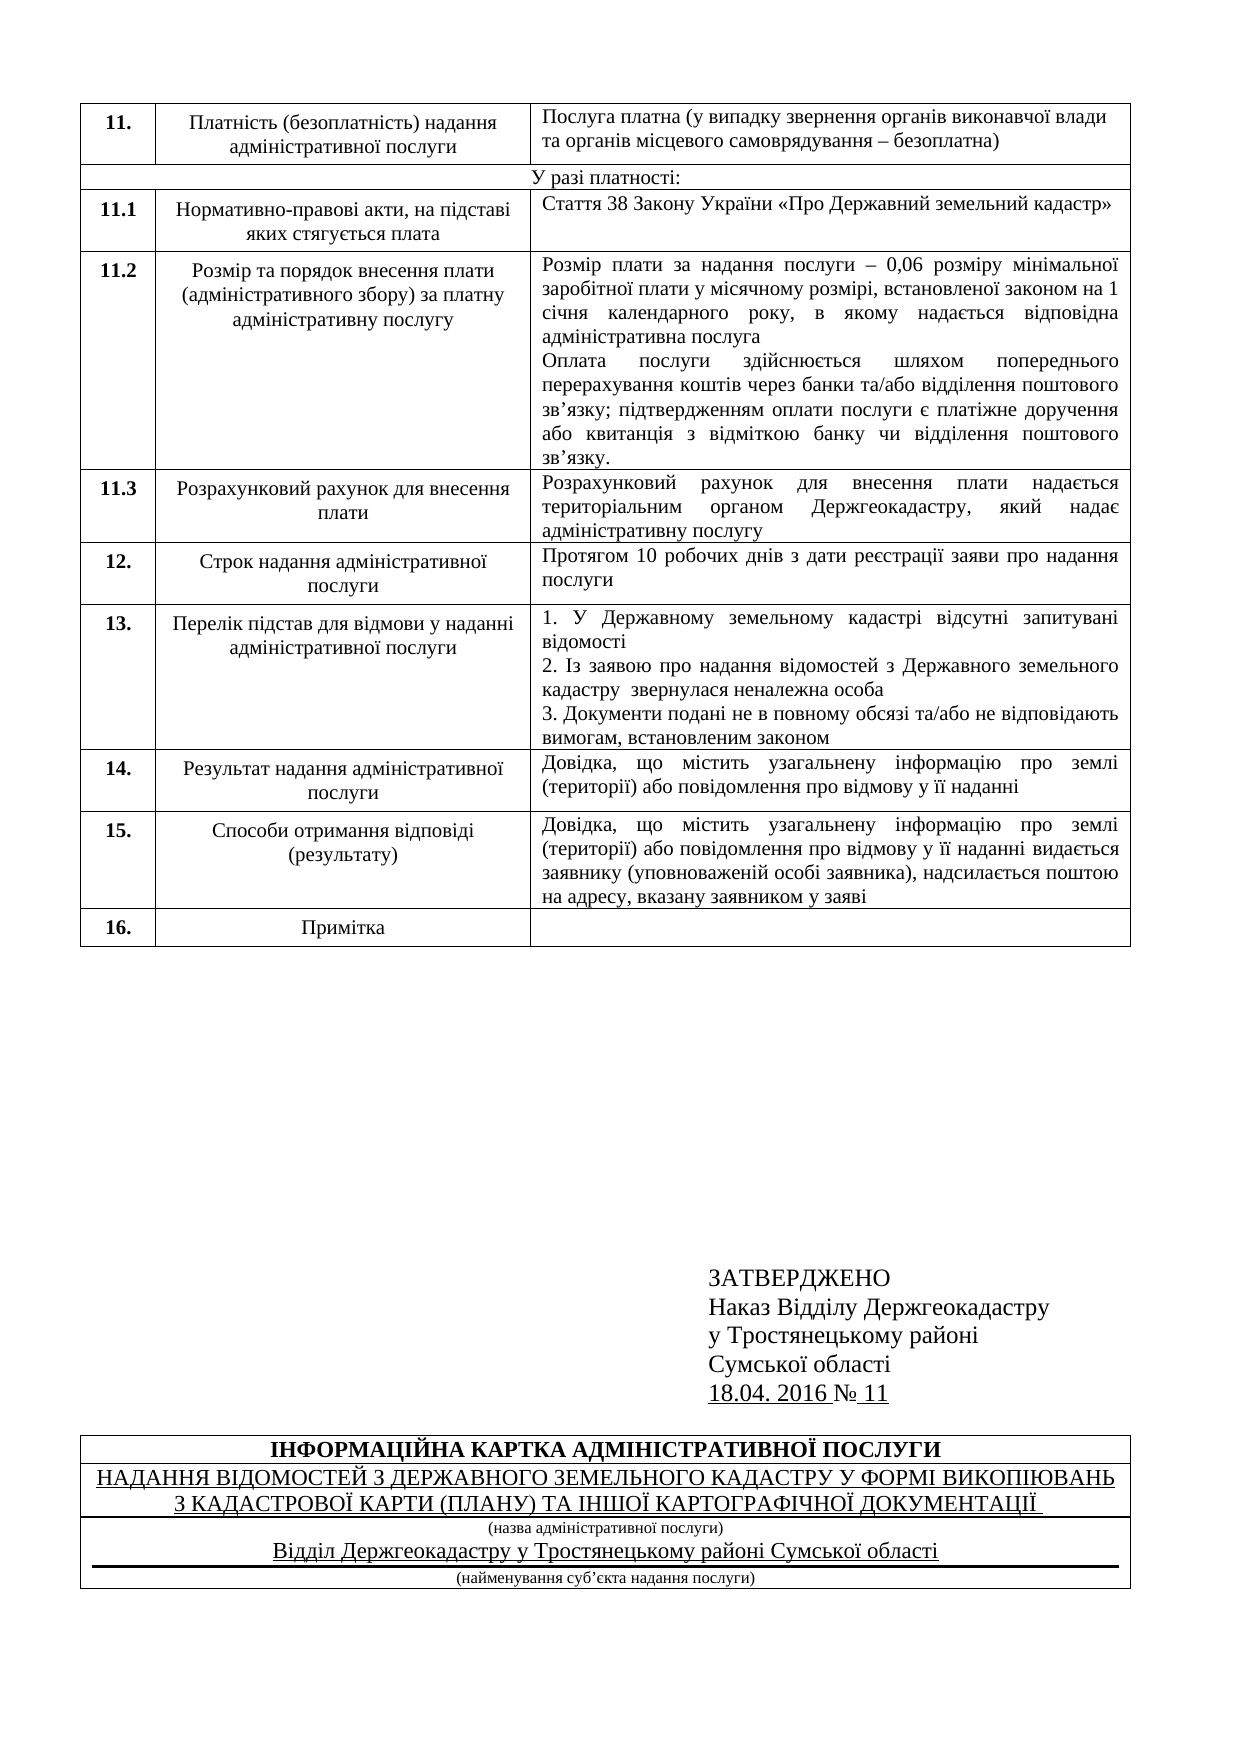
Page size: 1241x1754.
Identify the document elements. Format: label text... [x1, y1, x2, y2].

table_cell Перелік підстав для відмови у наданні адміністративної послуги [156, 605, 530, 749]
table_cell У разі платності: [81, 165, 1130, 189]
table_cell Розмір та порядок внесення плати (адміністративного збору) за платну адміністративну послугу [156, 252, 530, 469]
text 18.04. 2016 № 11 [118, 1378, 1122, 1407]
table_cell Результат надання адміністративної послуги [156, 750, 530, 811]
table_cell 16. [81, 909, 155, 946]
table_cell 11.3 [81, 470, 155, 542]
table_cell Платність (безоплатність) надання адміністративної послуги [156, 104, 530, 164]
text Наказ Відділу Держгеокадастру [118, 1292, 1122, 1320]
table_cell Розмір плати за надання послуги – 0,06 розміру мінімальної заробітної плати у місячному розмірі, встановленої законом на 1 січня календарного року, в якому надається відповідна адміністративна послуга Оплата послуги здійснюється шляхом попереднього перерахування коштів через банки та/або відділення поштового зв’язку; підтвердженням оплати послуги є платіжне доручення або квитанція з відміткою банку чи відділення поштового зв’язку. [531, 252, 1130, 469]
table_cell Розрахунковий рахунок для внесення плати надається територіальним органом Держгеокадастру, який надає адміністративну послугу [531, 470, 1130, 542]
table_cell [531, 909, 1130, 946]
table_cell Примітка [156, 909, 530, 946]
table_cell 11. [81, 104, 155, 164]
table_cell Строк надання адміністративної послуги [156, 543, 530, 603]
table_cell 13. [81, 605, 155, 749]
text Сумської області [118, 1349, 1122, 1378]
table_cell Протягом 10 робочих днів з дати реєстрації заяви про надання послуги [531, 543, 1130, 603]
table_cell (назва адміністративної послуги) Відділ Держгеокадастру у Тростянецькому районі Сумської області (найменування суб’єкта надання послуги) [81, 1518, 1130, 1587]
text у Тростянецькому районі [118, 1320, 1122, 1349]
table_cell 14. [81, 750, 155, 811]
table_cell Способи отримання відповіді (результату) [156, 812, 530, 908]
table_cell НАДАННЯ ВІДОМОСТЕЙ З ДЕРЖАВНОГО ЗЕМЕЛЬНОГО КАДАСТРУ У ФОРМІ ВИКОПІЮВАНЬ З КАДАСТРОВОЇ КАРТИ (ПЛАНУ) ТА ІНШОЇ КАРТОГРАФІЧНОЇ ДОКУМЕНТАЦІЇ [81, 1464, 1130, 1516]
table_cell Довідка, що містить узагальнену інформацію про землі (території) або повідомлення про відмову у її наданні [531, 750, 1130, 811]
table_cell 11.2 [81, 252, 155, 469]
table_cell 12. [81, 543, 155, 603]
table_cell 11.1 [81, 190, 155, 251]
table_cell Нормативно-правові акти, на підставі яких стягується плата [156, 190, 530, 251]
table_cell Послуга платна (у випадку звернення органів виконавчої влади та органів місцевого самоврядування – безоплатна) [531, 104, 1130, 164]
table_cell 15. [81, 812, 155, 908]
table_cell Розрахунковий рахунок для внесення плати [156, 470, 530, 542]
table_cell Стаття 38 Закону України «Про Державний земельний кадастр» [531, 190, 1130, 251]
table_cell Довідка, що містить узагальнену інформацію про землі (території) або повідомлення про відмову у її наданні видається заявнику (уповноваженій особі заявника), надсилається поштою на адресу, вказану заявником у заяві [531, 812, 1130, 908]
text ЗАТВЕРДЖЕНО [634, 1263, 1122, 1292]
table_header ІНФОРМАЦІЙНА КАРТКА АДМІНІСТРАТИВНОЇ ПОСЛУГИ [81, 1436, 1130, 1463]
table_cell 1. У Державному земельному кадастрі відсутні запитувані відомості 2. Із заявою про надання відомостей з Державного земельного кадастру звернулася неналежна особа 3. Документи подані не в повному обсязі та/або не відповідають вимогам, встановленим законом [531, 605, 1130, 749]
